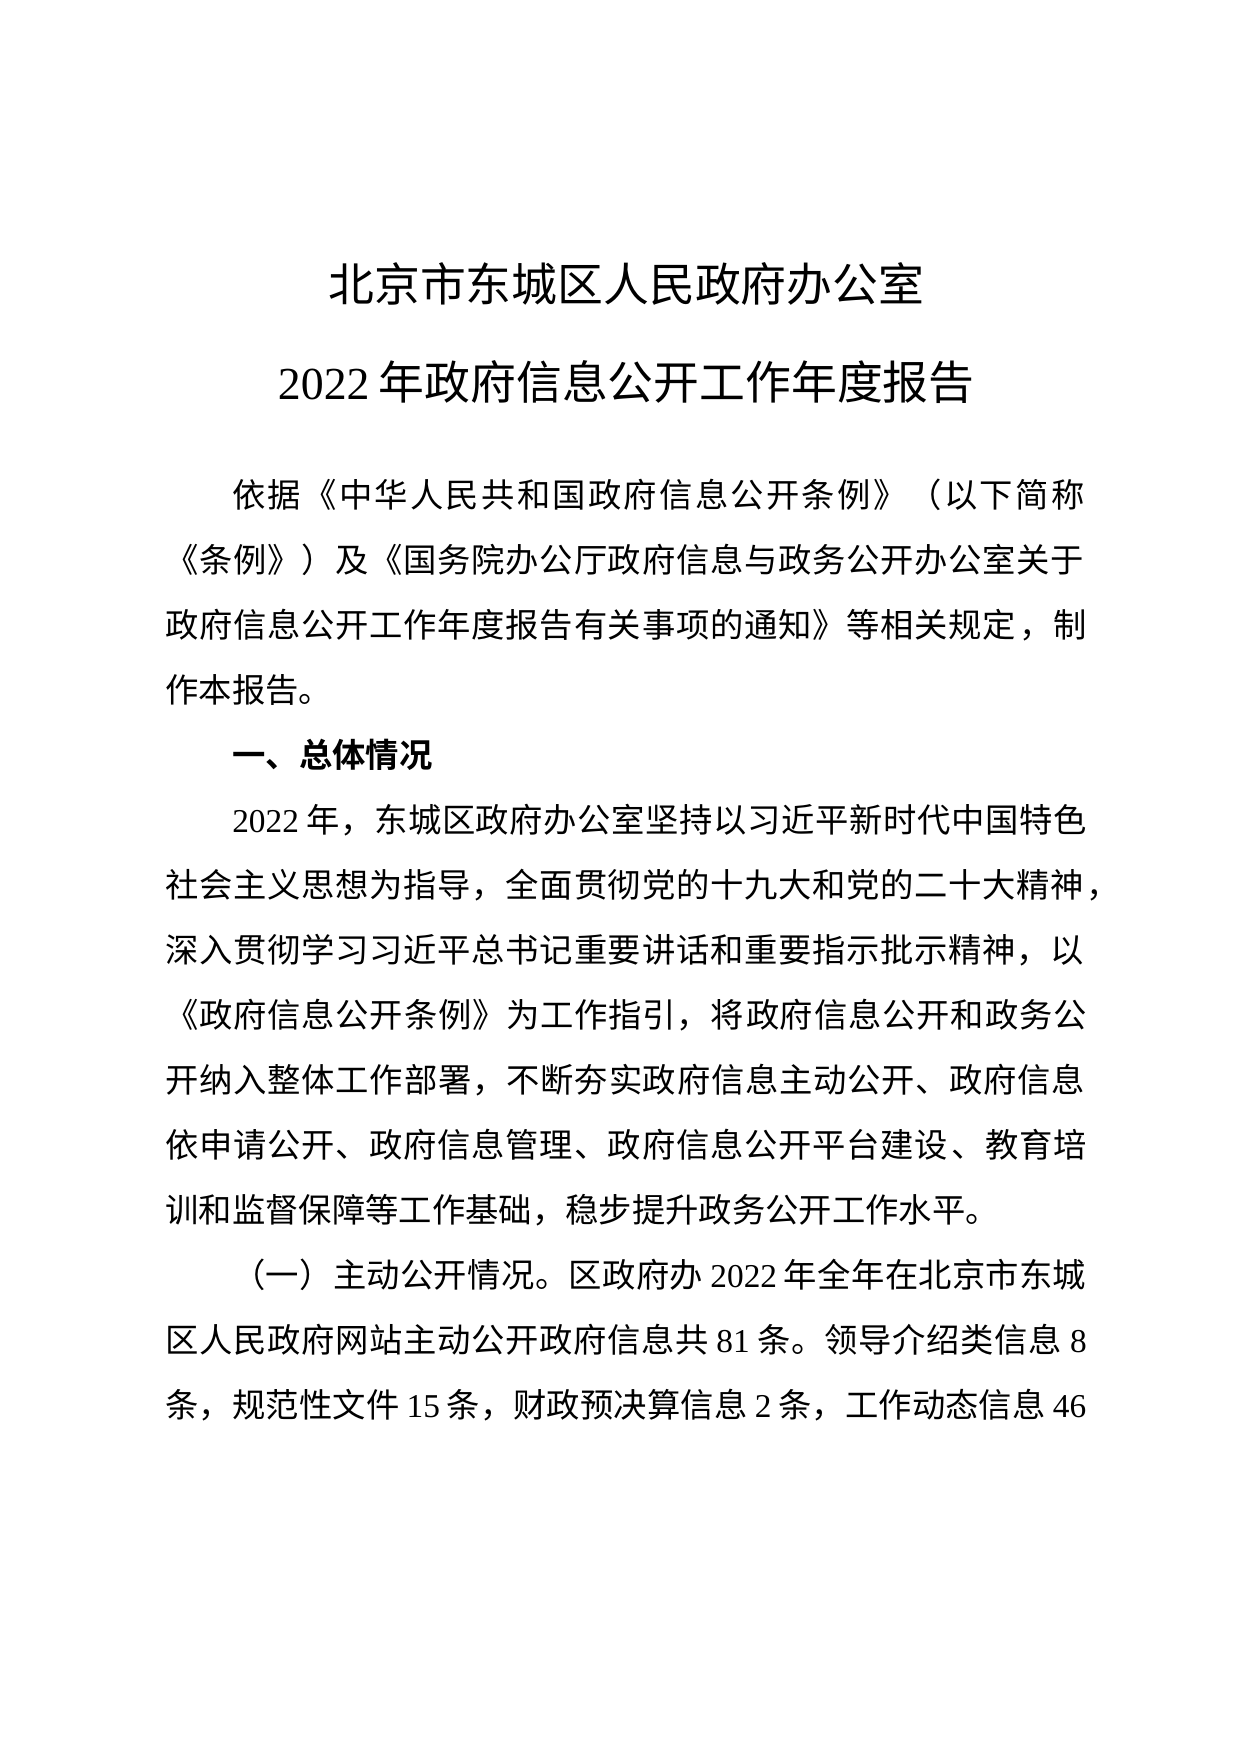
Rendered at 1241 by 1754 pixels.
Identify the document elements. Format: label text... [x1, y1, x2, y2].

text 依据《中华人民共和国政府信息公开条例》（以下简称《条例》）及《国务院办公厅政府信息与政务公开办公室关于政府信息公开工作年度报告有关事项的通知》等相关规定，制作本报告。 [165, 460, 1087, 720]
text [165, 1240, 1087, 1435]
text 2022年，东城区政府办公室坚持以习近平新时代中国特色社会主义思想为指导，全面贯彻党的十九大和党的二十大精神，深入贯彻学习习近平总书记重要讲话和重要指示批示精神，以《政府信息公开条例》为工作指引，将政府信息公开和政务公开纳入整体工作部署，不断夯实政府信息主动公开、政府信息依申请公开、政府信息管理、政府信息公开平台建设、教育培训和监督保障等工作基础，稳步提升政务公开工作水平。 [165, 785, 1087, 1240]
text 2022年政府信息公开工作年度报告 [165, 330, 1087, 428]
list 总体情况 [165, 720, 1087, 785]
text 北京市东城区人民政府办公室 [165, 233, 1087, 330]
